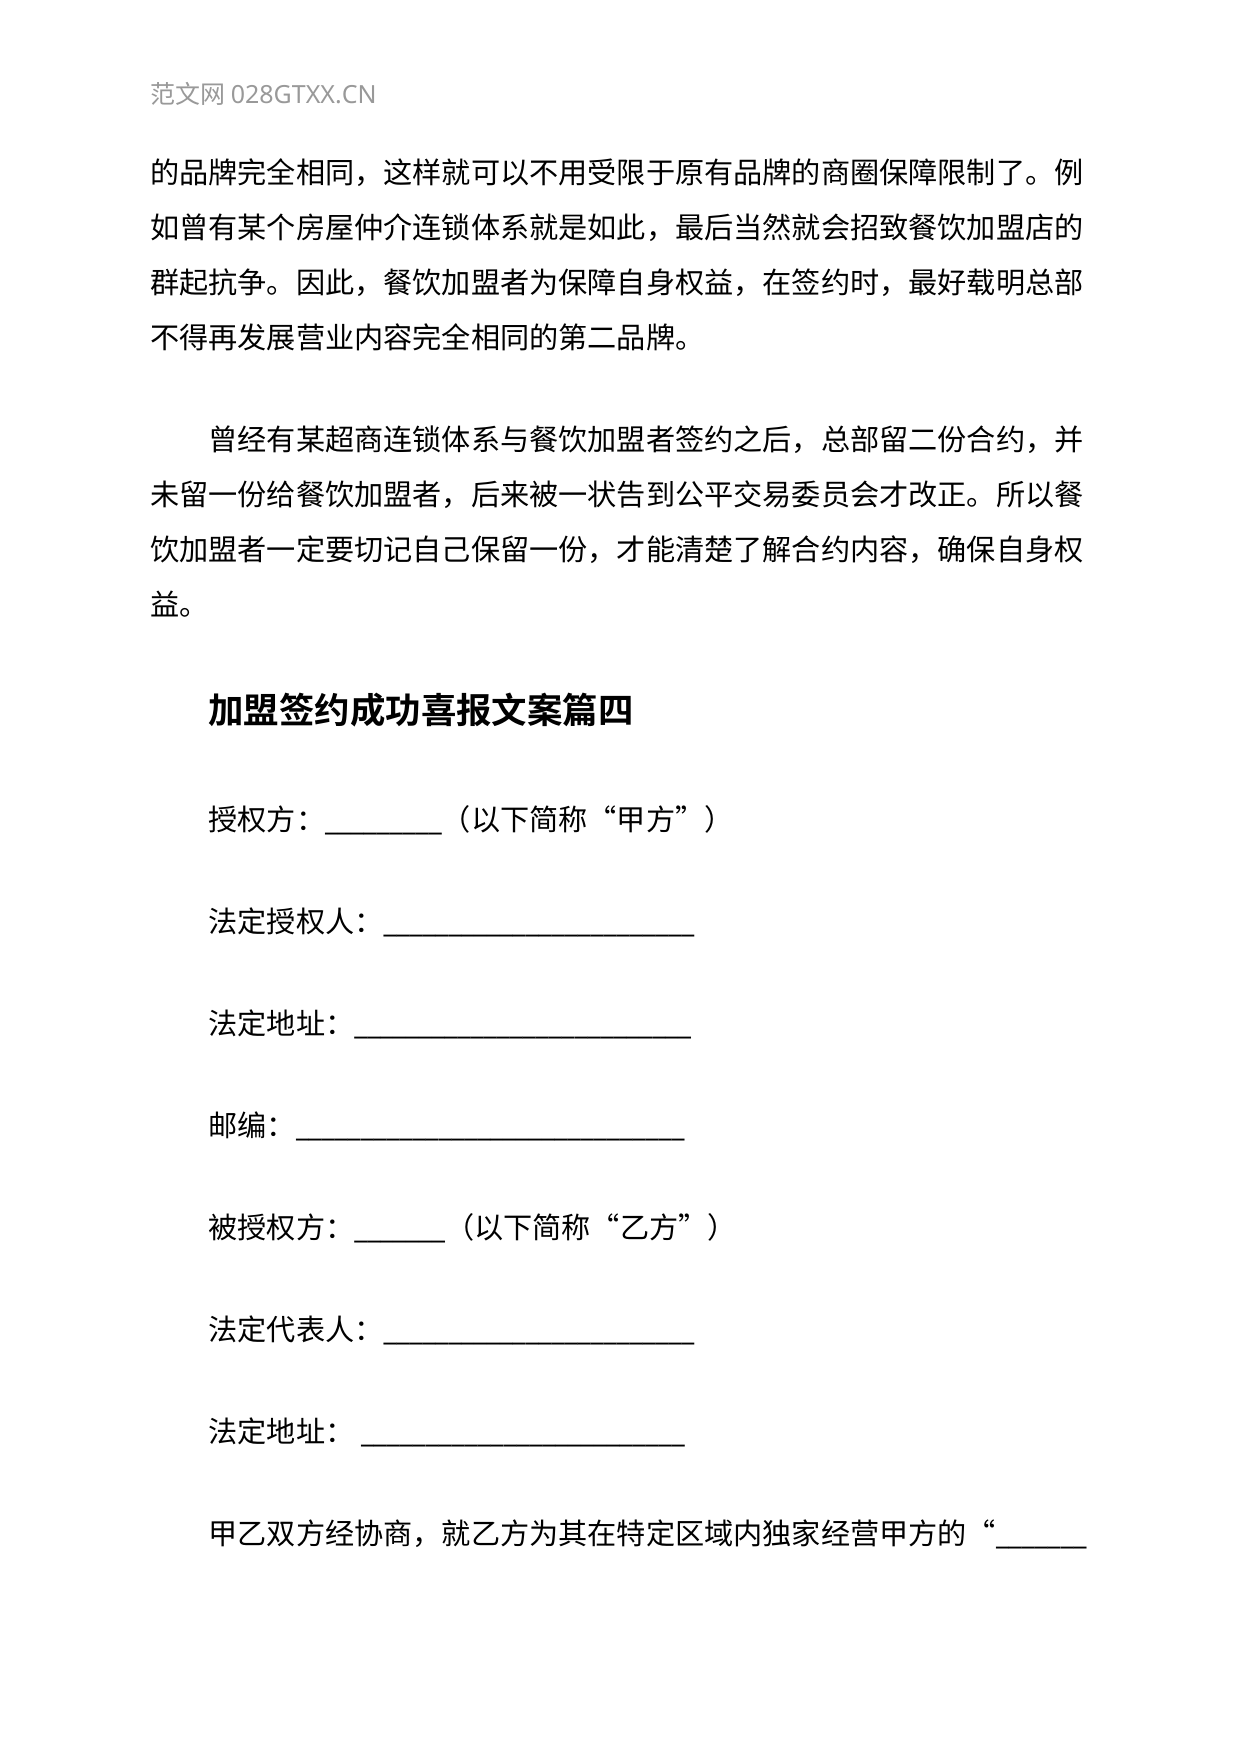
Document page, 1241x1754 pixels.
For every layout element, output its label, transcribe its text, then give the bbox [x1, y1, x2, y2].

text 邮编：______________________________ [150, 1102, 1090, 1145]
text 加盟签约成功喜报文案篇四 [150, 683, 1090, 734]
text 法定代表人：________________________ [150, 1306, 1090, 1349]
text 被授权方：_______（以下简称“乙方”） [150, 1204, 1090, 1247]
text 法定授权人：________________________ [150, 898, 1090, 941]
text 法定地址： _________________________ [150, 1408, 1090, 1451]
text 曾经有某超商连锁体系与餐饮加盟者签约之后，总部留二份合约，并未留一份给餐饮加盟者，后来被一状告到公平交易委员会才改正。所以餐饮加盟者一定要切记自己保留一份，才能清楚了解合约内容，确保自身权益。 [150, 416, 1090, 623]
text 法定地址：__________________________ [150, 1000, 1090, 1043]
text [150, 1510, 1090, 1553]
text 授权方：_________（以下简称“甲方”） [150, 796, 1090, 839]
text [150, 150, 1090, 357]
